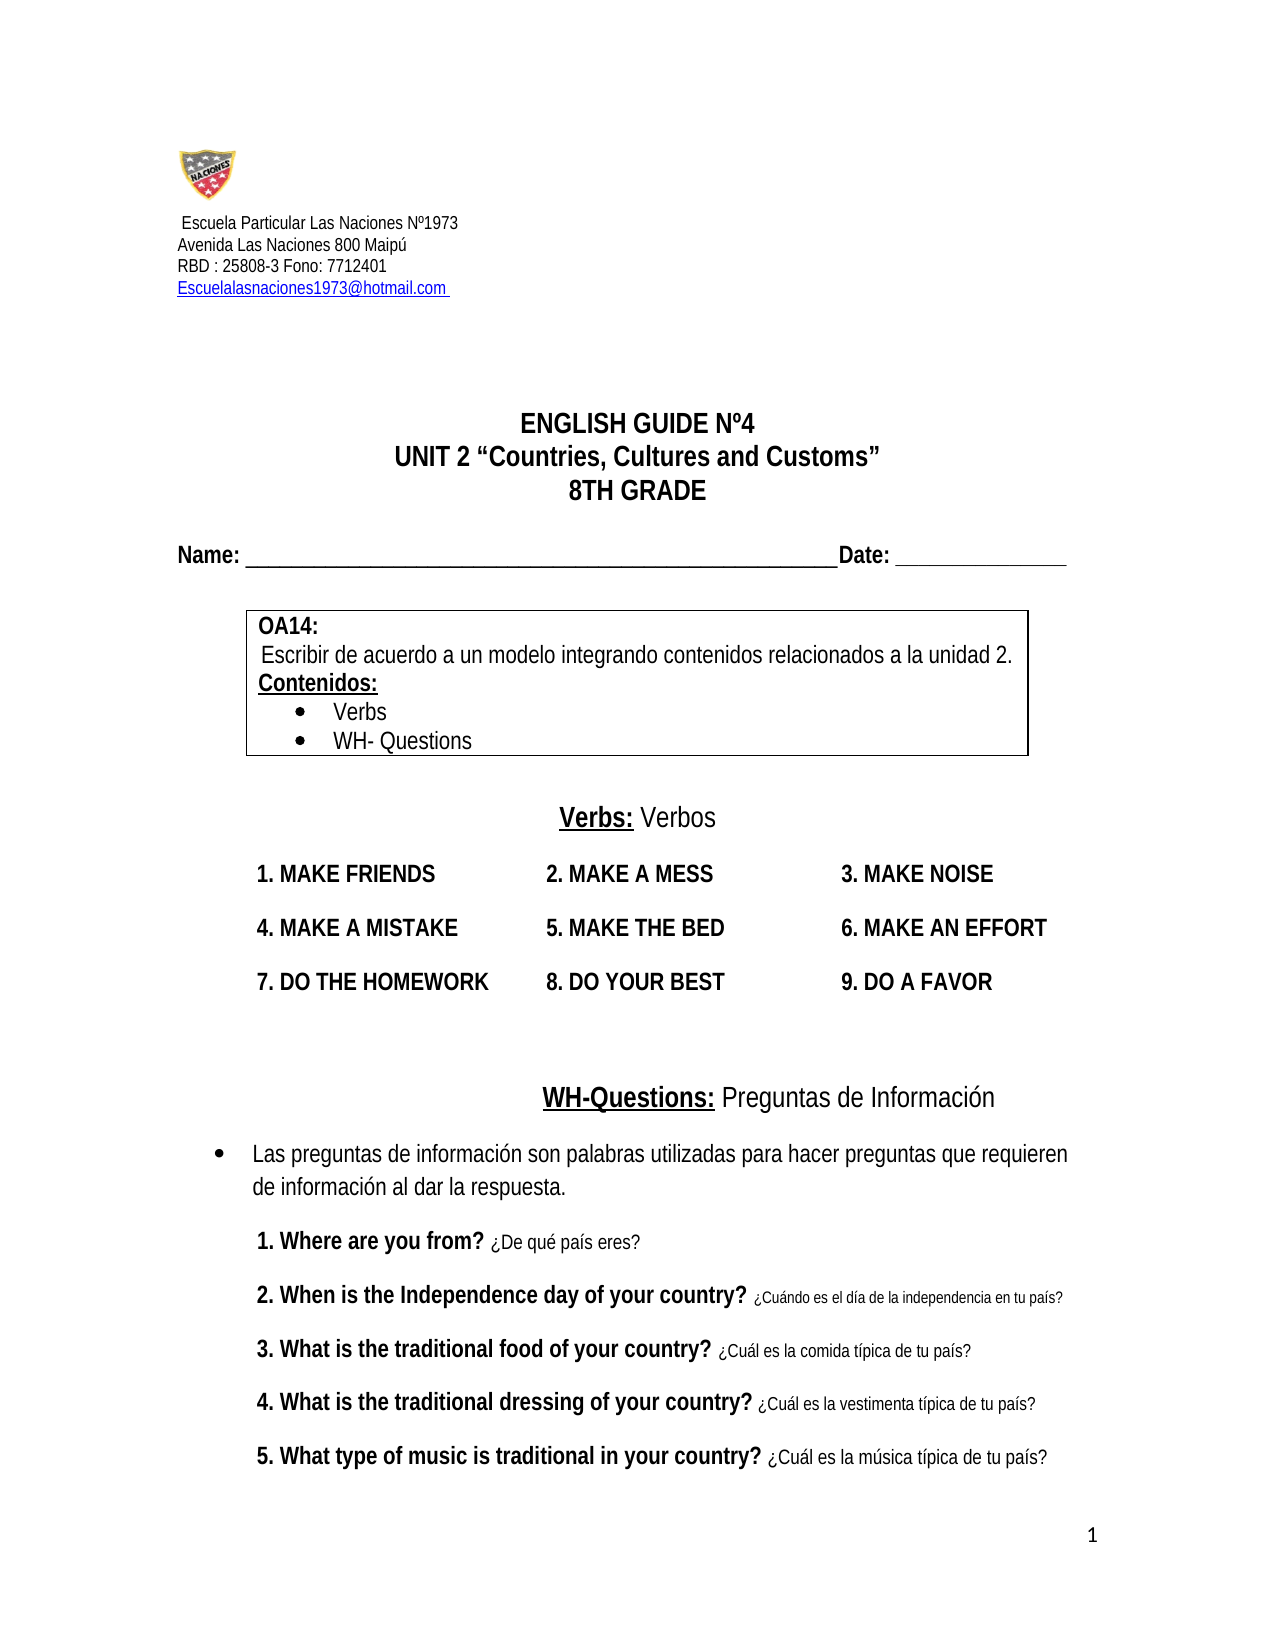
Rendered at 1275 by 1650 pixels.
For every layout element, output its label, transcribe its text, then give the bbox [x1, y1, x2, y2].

text 1. Where are you from? ¿De qué país eres? [177, 1226, 1098, 1255]
picture [177, 147, 238, 203]
text Escuelalasnaciones1973@hotmail.com [177, 277, 1098, 298]
text 5. What type of music is traditional in your country? ¿Cuál es la música típica de tu país? [177, 1441, 1098, 1470]
text Avenida Las Naciones 800 Maipú [177, 234, 1098, 255]
table_header OA14: Escribir de acuerdo a un modelo integrando contenidos relacionados a la unidad 2. Contenidos: Verbs WH- Questions [247, 611, 1027, 755]
text 1. MAKE FRIENDS 2. MAKE A MESS 3. MAKE NOISE [177, 859, 1098, 888]
list Las preguntas de información son palabras utilizadas para hacer preguntas que requieren de información al dar la respuesta. [215, 1139, 1098, 1201]
text UNIT 2 “Countries, Cultures and Customs” [177, 439, 1098, 473]
text 4. MAKE A MISTAKE 5. MAKE THE BED 6. MAKE AN EFFORT [177, 913, 1098, 942]
text WH-Questions: Preguntas de Información [177, 1080, 1098, 1113]
text 3. What is the traditional food of your country? ¿Cuál es la comida típica de tu país? [177, 1333, 1098, 1362]
text 8TH GRADE [177, 473, 1098, 506]
text ENGLISH GUIDE Nº4 [177, 406, 1098, 439]
text Name: ____________________________________________________Date: _______________ [177, 540, 1098, 568]
text 4. What is the traditional dressing of your country? ¿Cuál es la vestimenta típica de tu país? [177, 1387, 1098, 1416]
text 7. DO THE HOMEWORK 8. DO YOUR BEST 9. DO A FAVOR [177, 967, 1098, 996]
text RBD : 25808-3 Fono: 7712401 [177, 255, 1098, 277]
text 2. When is the Independence day of your country? ¿Cuándo es el día de la independencia en tu país? [177, 1280, 1098, 1308]
text Verbs: Verbos [177, 800, 1098, 833]
text Escuela Particular Las Naciones Nº1973 [177, 212, 1098, 234]
